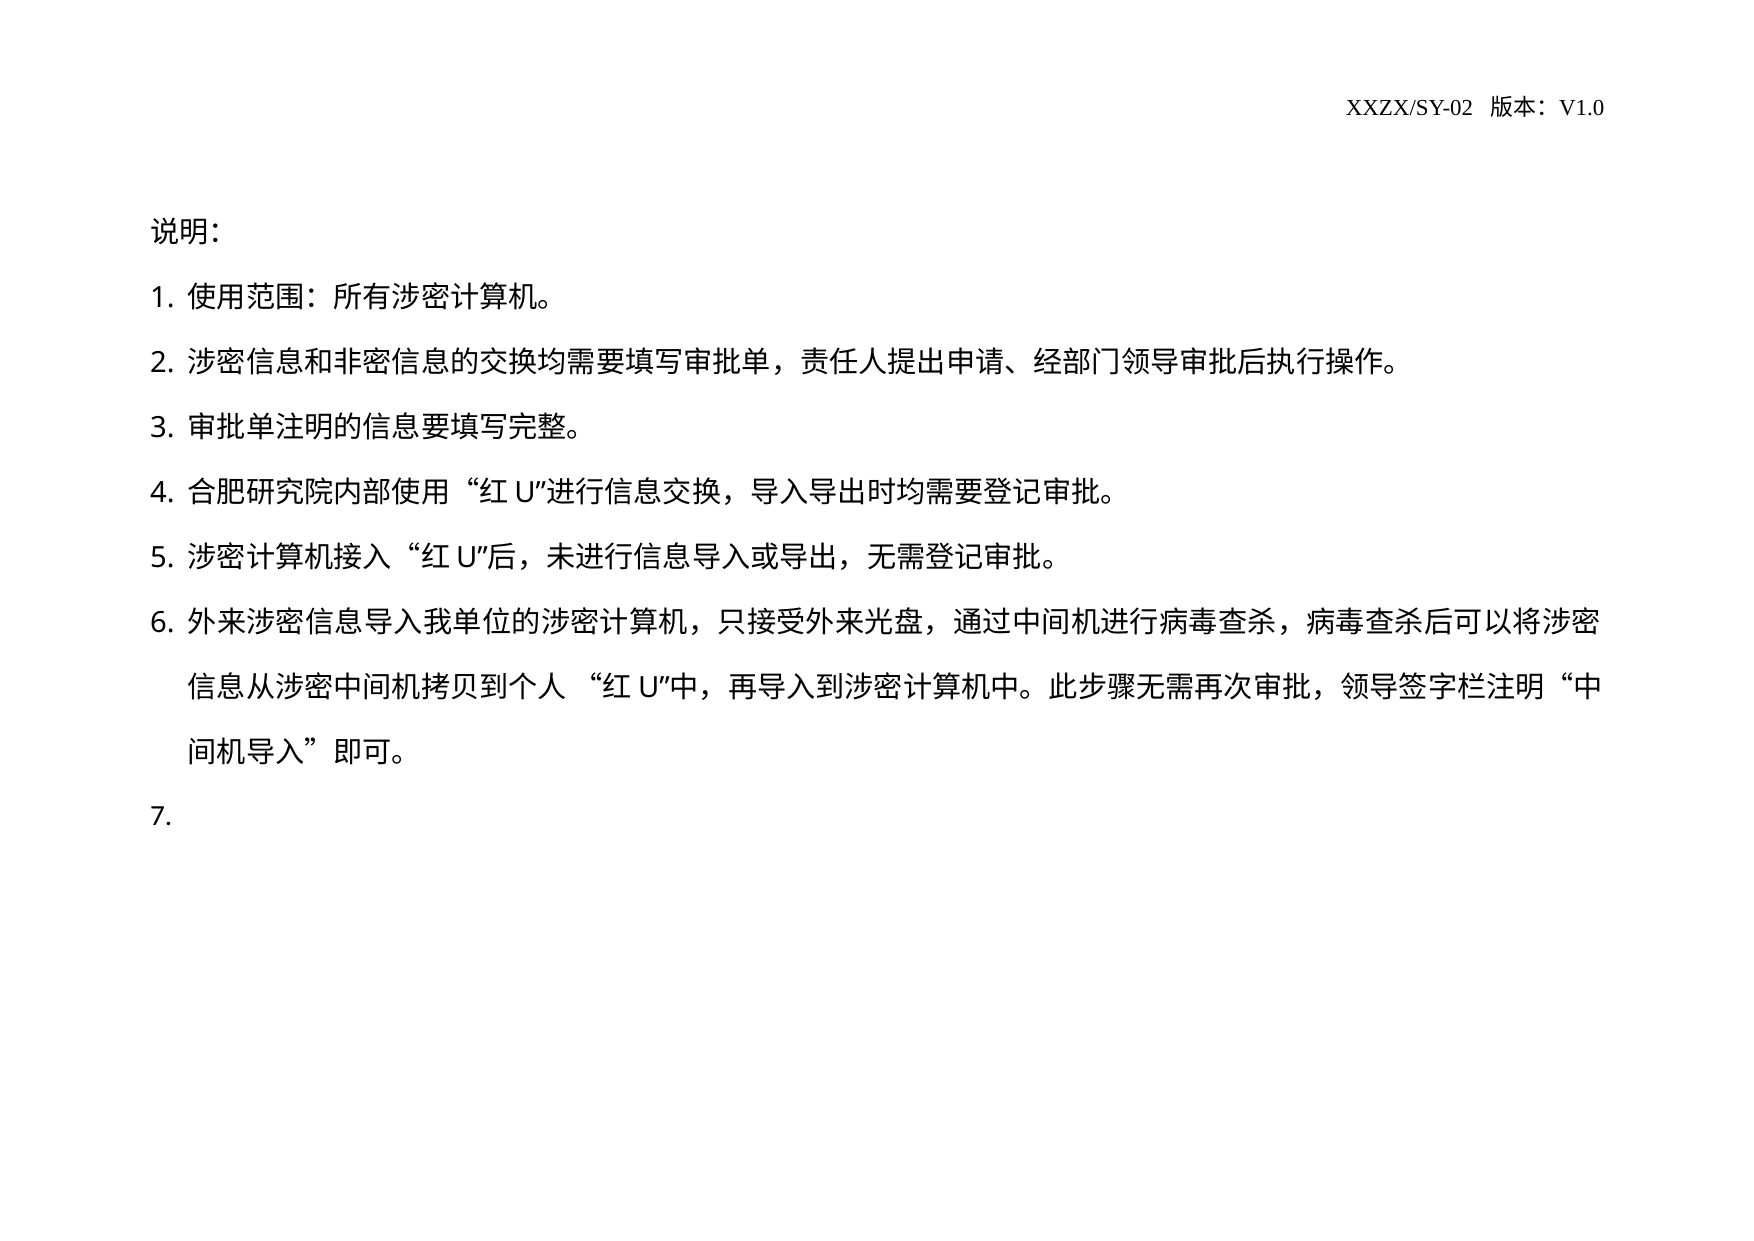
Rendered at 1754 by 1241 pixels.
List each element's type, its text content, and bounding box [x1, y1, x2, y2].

text 说明： [150, 198, 1604, 263]
list 涉密信息和非密信息的交换均需要填写审批单，责任人提出申请、经部门领导审批后执行操作。 [150, 328, 1604, 393]
list 使用范围：所有涉密计算机。 [150, 263, 1604, 328]
list 审批单注明的信息要填写完整。 [150, 393, 1604, 458]
list 涉密计算机接入“红U”后，未进行信息导入或导出，无需登记审批。 [150, 523, 1604, 588]
list 合肥研究院内部使用“红U”进行信息交换，导入导出时均需要登记审批。 [150, 458, 1604, 523]
list 外来涉密信息导入我单位的涉密计算机，只接受外来光盘，通过中间机进行病毒查杀，病毒查杀后可以将涉密信息从涉密中间机拷贝到个人 “红U”中，再导入到涉密计算机中。此步骤无需再次审批，领导签字栏注明“中间机导入”即可。 [150, 588, 1604, 783]
